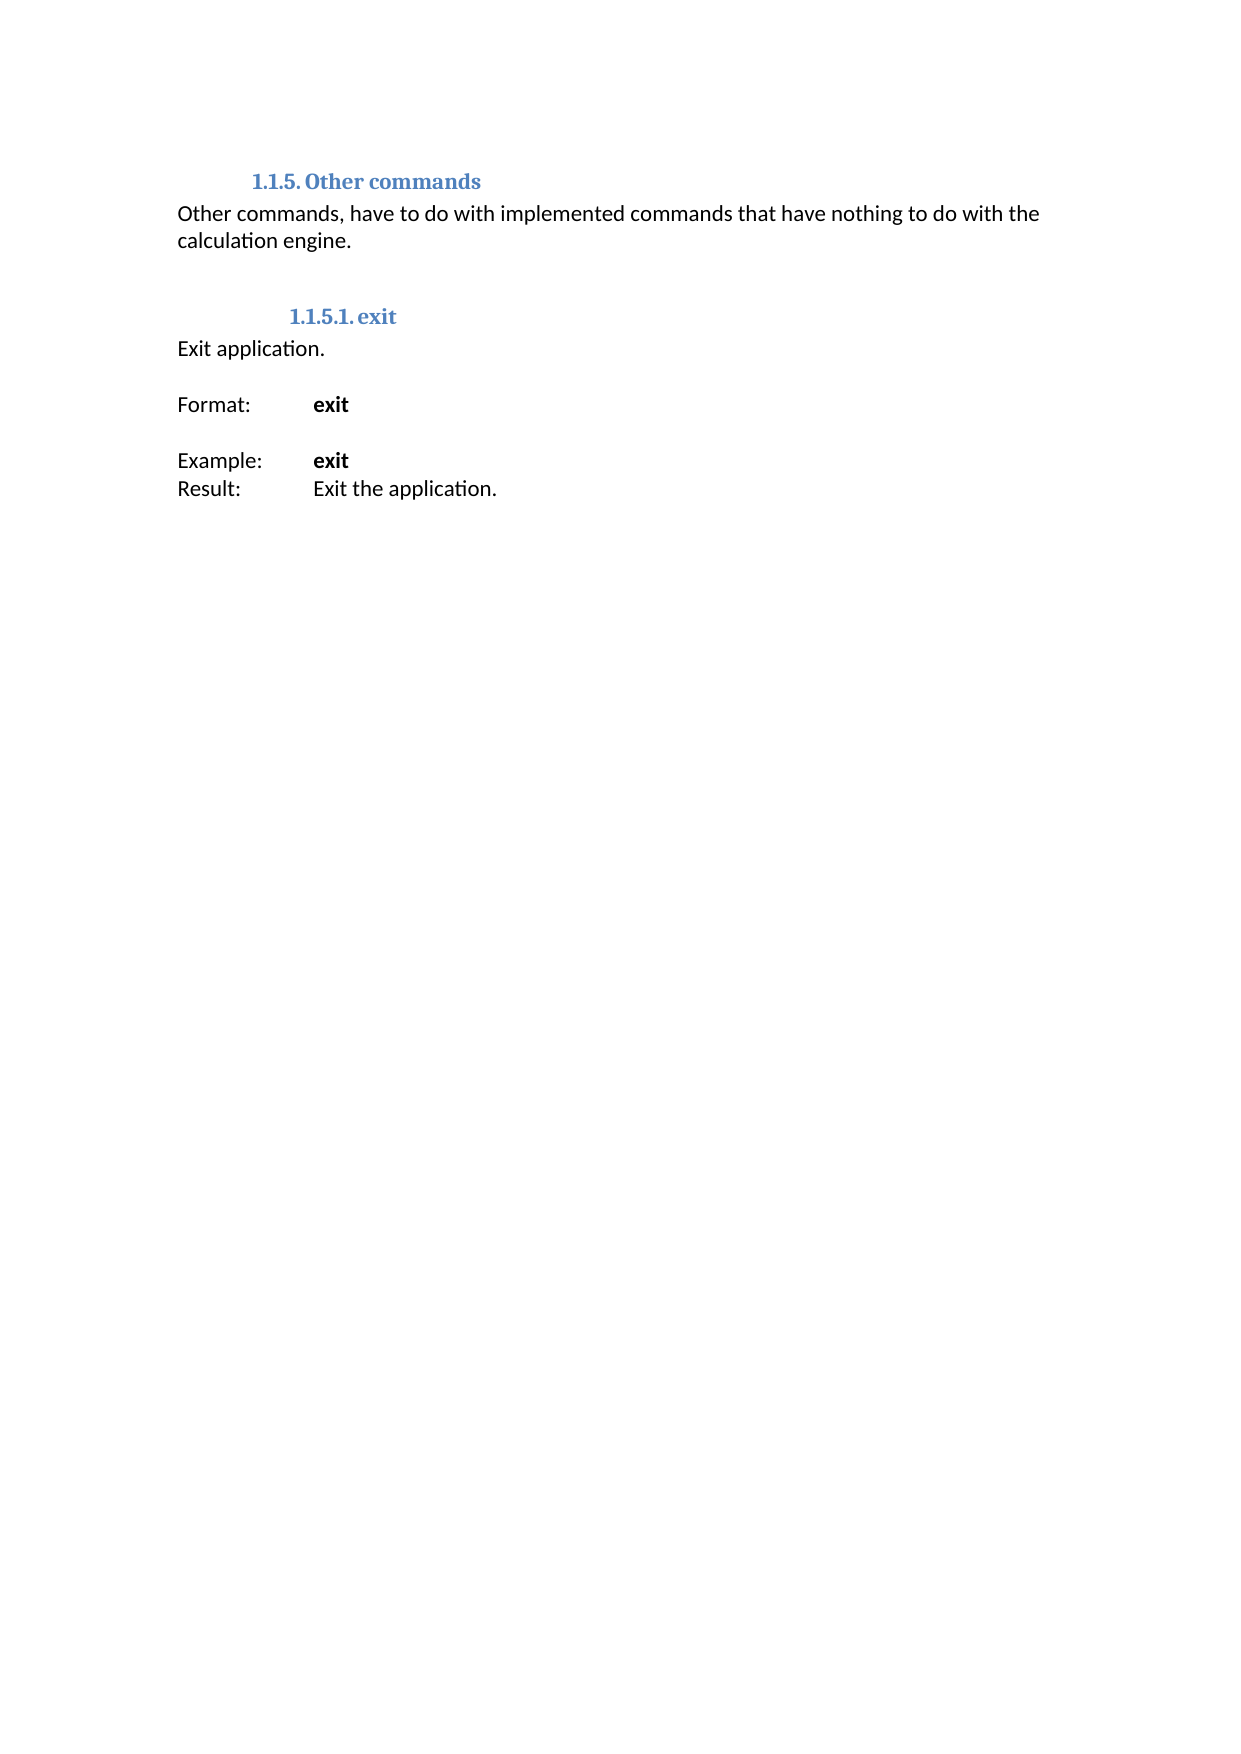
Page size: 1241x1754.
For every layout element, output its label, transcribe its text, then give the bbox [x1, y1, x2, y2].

subtitle Other commands [252, 168, 1063, 195]
text Result: Exit the application. [177, 474, 1063, 502]
text Exit application. [177, 334, 1063, 362]
text Example: exit [177, 446, 1063, 474]
subtitle exit [290, 303, 1063, 330]
text Format: exit [177, 390, 1063, 418]
text Other commands, have to do with implemented commands that have nothing to do with the calculation engine. [177, 199, 1063, 255]
